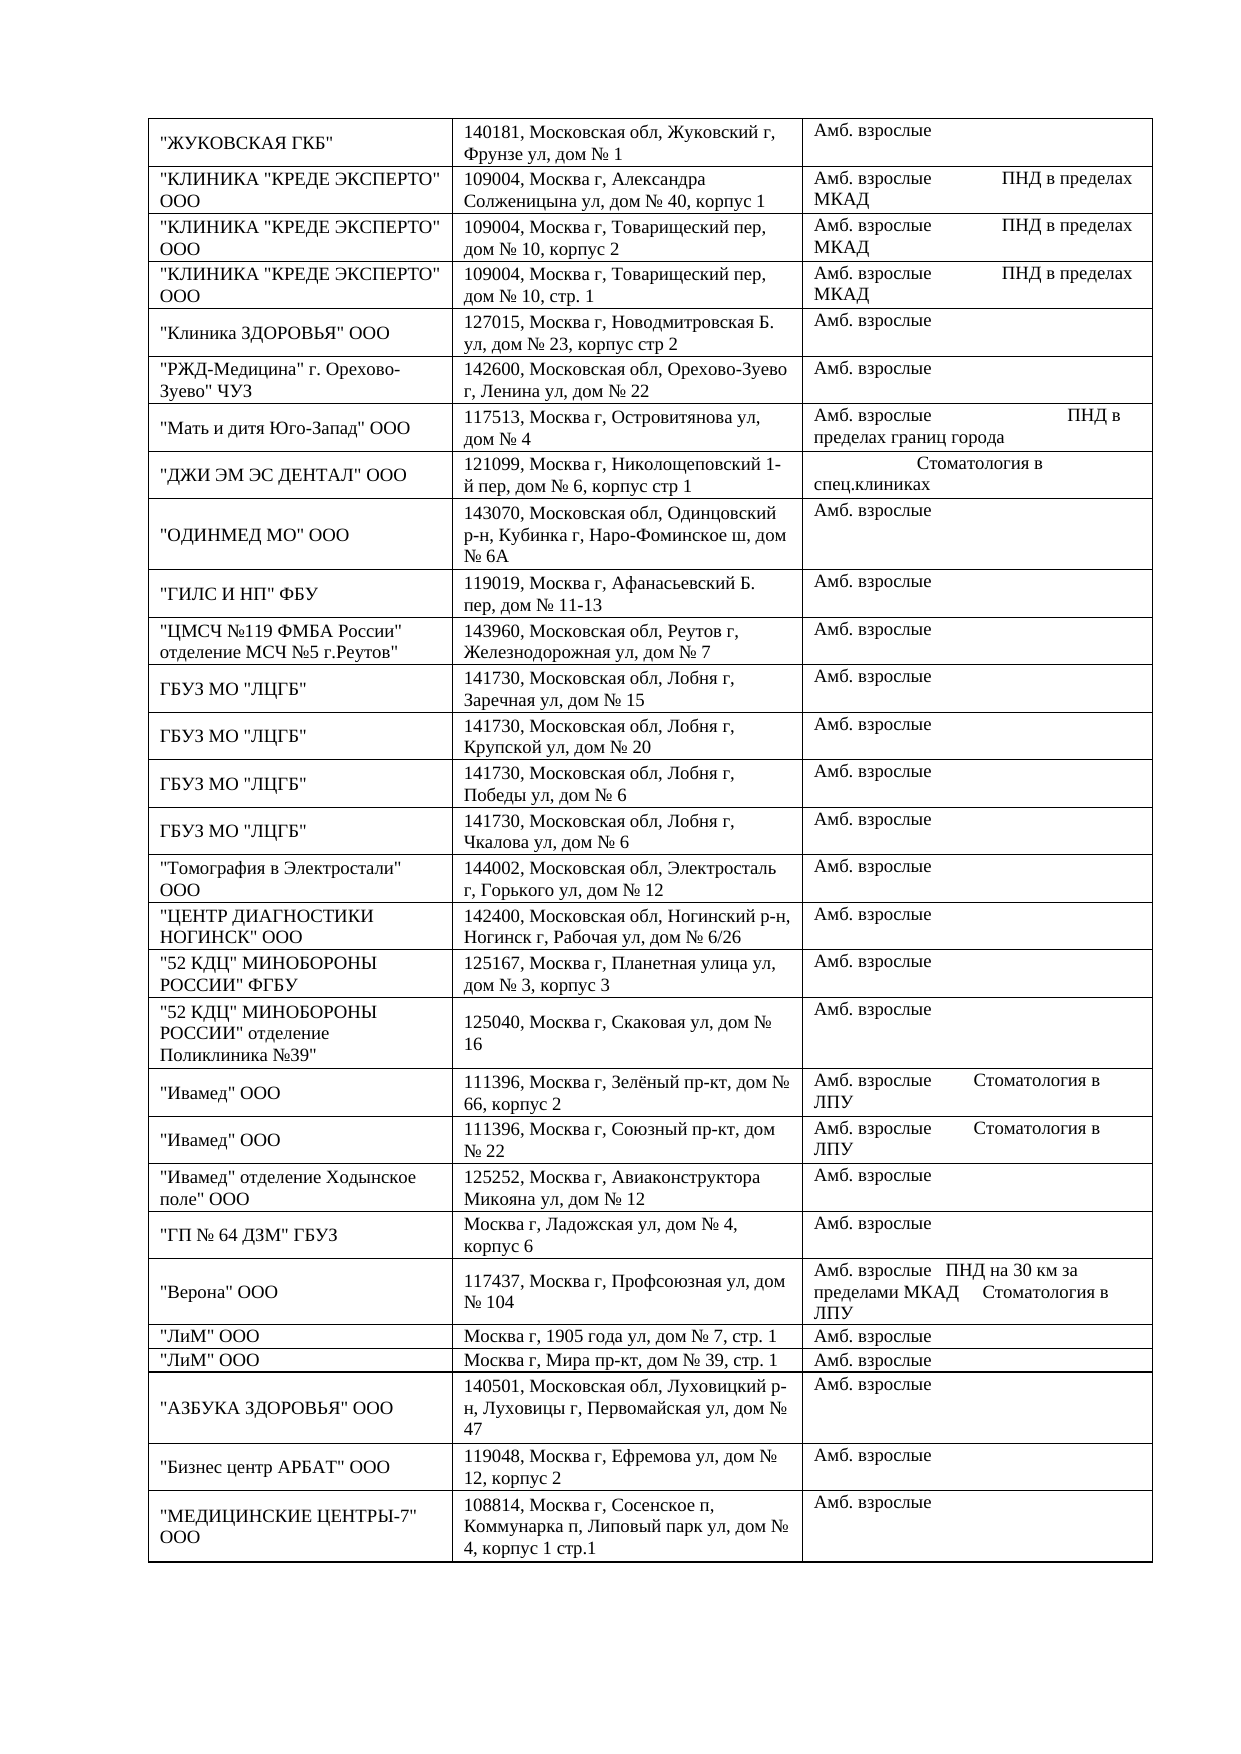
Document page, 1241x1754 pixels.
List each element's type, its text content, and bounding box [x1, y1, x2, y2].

table_cell Амб. взрослые ПНД в пределах границ города [803, 404, 1152, 451]
table_cell ГБУЗ МО "ЛЦГБ" [149, 665, 452, 712]
table_cell "ЦМСЧ №119 ФМБА России" отделение МСЧ №5 г.Реутов" [149, 618, 452, 664]
table_cell "ЛиМ" ООО [149, 1349, 452, 1371]
table_cell 141730, Московская обл, Лобня г, Чкалова ул, дом № 6 [453, 808, 802, 854]
table_cell Амб. взрослые [803, 499, 1152, 569]
table_cell "АЗБУКА ЗДОРОВЬЯ" ООО [149, 1373, 452, 1443]
table_cell "ЖУКОВСКАЯ ГКБ" [149, 119, 452, 166]
table_cell "52 КДЦ" МИНОБОРОНЫ РОССИИ" отделение Поликлиника №39" [149, 998, 452, 1068]
table_cell 109004, Москва г, Товарищеский пер, дом № 10, корпус 2 [453, 214, 802, 261]
table_cell Амб. взрослые [803, 665, 1152, 712]
table_cell 141730, Московская обл, Лобня г, Победы ул, дом № 6 [453, 760, 802, 807]
table_cell Амб. взрослые ПНД в пределах МКАД [803, 262, 1152, 308]
table_cell Амб. взрослые [803, 713, 1152, 759]
table_cell "Ивамед" ООО [149, 1117, 452, 1163]
table_cell 141730, Московская обл, Лобня г, Заречная ул, дом № 15 [453, 665, 802, 712]
table_cell "ЦЕНТР ДИАГНОСТИКИ НОГИНСК" ООО [149, 903, 452, 949]
table_cell Амб. взрослые [803, 903, 1152, 949]
table_cell Амб. взрослые [803, 1444, 1152, 1490]
table_cell Амб. взрослые Стоматология в ЛПУ [803, 1069, 1152, 1116]
table_cell 140181, Московская обл, Жуковский г, Фрунзе ул, дом № 1 [453, 119, 802, 166]
table_cell "РЖД-Медицина" г. Орехово-Зуево" ЧУЗ [149, 357, 452, 403]
table_cell "КЛИНИКА "КРЕДЕ ЭКСПЕРТО" ООО [149, 262, 452, 308]
table_cell Москва г, Мира пр-кт, дом № 39, стр. 1 [453, 1349, 802, 1371]
table_cell 117437, Москва г, Профсоюзная ул, дом № 104 [453, 1259, 802, 1324]
table_cell 108814, Москва г, Сосенское п, Коммунарка п, Липовый парк ул, дом № 4, корпус 1 стр.1 [453, 1491, 802, 1561]
table_cell Амб. взрослые [803, 1164, 1152, 1211]
table_cell Амб. взрослые [803, 570, 1152, 617]
table_cell "ГИЛС И НП" ФБУ [149, 570, 452, 617]
table_cell Амб. взрослые [803, 1325, 1152, 1348]
table_cell "Ивамед" отделение Ходынское поле" ООО [149, 1164, 452, 1211]
table_cell "52 КДЦ" МИНОБОРОНЫ РОССИИ" ФГБУ [149, 950, 452, 997]
table_cell 144002, Московская обл, Электросталь г, Горького ул, дом № 12 [453, 855, 802, 902]
table_cell Стоматология в спец.клиниках [803, 452, 1152, 498]
table_cell 109004, Москва г, Товарищеский пер, дом № 10, стр. 1 [453, 262, 802, 308]
table_cell "Томография в Электростали" ООО [149, 855, 452, 902]
table_cell 141730, Московская обл, Лобня г, Крупской ул, дом № 20 [453, 713, 802, 759]
table_cell "Ивамед" ООО [149, 1069, 452, 1116]
table_cell 125167, Москва г, Планетная улица ул, дом № 3, корпус 3 [453, 950, 802, 997]
table_cell "ДЖИ ЭМ ЭС ДЕНТАЛ" ООО [149, 452, 452, 498]
table_cell 142400, Московская обл, Ногинский р-н, Ногинск г, Рабочая ул, дом № 6/26 [453, 903, 802, 949]
table_cell 119048, Москва г, Ефремова ул, дом № 12, корпус 2 [453, 1444, 802, 1490]
table_cell 143960, Московская обл, Реутов г, Железнодорожная ул, дом № 7 [453, 618, 802, 664]
table_cell "Мать и дитя Юго-Запад" ООО [149, 404, 452, 451]
table_cell Амб. взрослые [803, 1491, 1152, 1561]
table_cell Амб. взрослые [803, 760, 1152, 807]
table_cell 127015, Москва г, Новодмитровская Б. ул, дом № 23, корпус стр 2 [453, 309, 802, 356]
table_cell "ЛиМ" ООО [149, 1325, 452, 1348]
table_cell Москва г, 1905 года ул, дом № 7, стр. 1 [453, 1325, 802, 1348]
table_cell Амб. взрослые ПНД в пределах МКАД [803, 167, 1152, 213]
table_cell Амб. взрослые [803, 1349, 1152, 1371]
table_cell Амб. взрослые [803, 808, 1152, 854]
table_cell Амб. взрослые Стоматология в ЛПУ [803, 1117, 1152, 1163]
table_cell Амб. взрослые [803, 950, 1152, 997]
table_cell Амб. взрослые ПНД на 30 км за пределами МКАД Стоматология в ЛПУ [803, 1259, 1152, 1324]
table_cell Амб. взрослые [803, 1212, 1152, 1258]
table_cell Амб. взрослые [803, 855, 1152, 902]
table_cell "ОДИНМЕД МО" ООО [149, 499, 452, 569]
table_cell "ГП № 64 ДЗМ" ГБУЗ [149, 1212, 452, 1258]
table_cell 119019, Москва г, Афанасьевский Б. пер, дом № 11-13 [453, 570, 802, 617]
table_cell 117513, Москва г, Островитянова ул, дом № 4 [453, 404, 802, 451]
table_cell "Бизнес центр АРБАТ" ООО [149, 1444, 452, 1490]
table_cell "Клиника ЗДОРОВЬЯ" ООО [149, 309, 452, 356]
table_cell 143070, Московская обл, Одинцовский р-н, Кубинка г, Наро-Фоминское ш, дом № 6А [453, 499, 802, 569]
table_cell 111396, Москва г, Зелёный пр-кт, дом № 66, корпус 2 [453, 1069, 802, 1116]
table_cell "КЛИНИКА "КРЕДЕ ЭКСПЕРТО" ООО [149, 167, 452, 213]
table_cell "Верона" ООО [149, 1259, 452, 1324]
table_cell 109004, Москва г, Александра Солженицына ул, дом № 40, корпус 1 [453, 167, 802, 213]
table_cell Амб. взрослые [803, 1373, 1152, 1443]
table_cell "КЛИНИКА "КРЕДЕ ЭКСПЕРТО" ООО [149, 214, 452, 261]
table_cell 111396, Москва г, Союзный пр-кт, дом № 22 [453, 1117, 802, 1163]
table_cell 140501, Московская обл, Луховицкий р-н, Луховицы г, Первомайская ул, дом № 47 [453, 1373, 802, 1443]
table_cell "МЕДИЦИНСКИЕ ЦЕНТРЫ-7" ООО [149, 1491, 452, 1561]
table_cell 121099, Москва г, Николощеповский 1-й пер, дом № 6, корпус стр 1 [453, 452, 802, 498]
table_cell 125252, Москва г, Авиаконструктора Микояна ул, дом № 12 [453, 1164, 802, 1211]
table_cell Москва г, Ладожская ул, дом № 4, корпус 6 [453, 1212, 802, 1258]
table_cell 142600, Московская обл, Орехово-Зуево г, Ленина ул, дом № 22 [453, 357, 802, 403]
table_cell Амб. взрослые [803, 618, 1152, 664]
table_cell ГБУЗ МО "ЛЦГБ" [149, 713, 452, 759]
table_cell Амб. взрослые [803, 357, 1152, 403]
table_cell 125040, Москва г, Скаковая ул, дом № 16 [453, 998, 802, 1068]
table_cell Амб. взрослые [803, 309, 1152, 356]
table_cell Амб. взрослые [803, 998, 1152, 1068]
table_cell ГБУЗ МО "ЛЦГБ" [149, 808, 452, 854]
table_cell Амб. взрослые ПНД в пределах МКАД [803, 214, 1152, 261]
table_cell Амб. взрослые [803, 119, 1152, 166]
table_cell ГБУЗ МО "ЛЦГБ" [149, 760, 452, 807]
